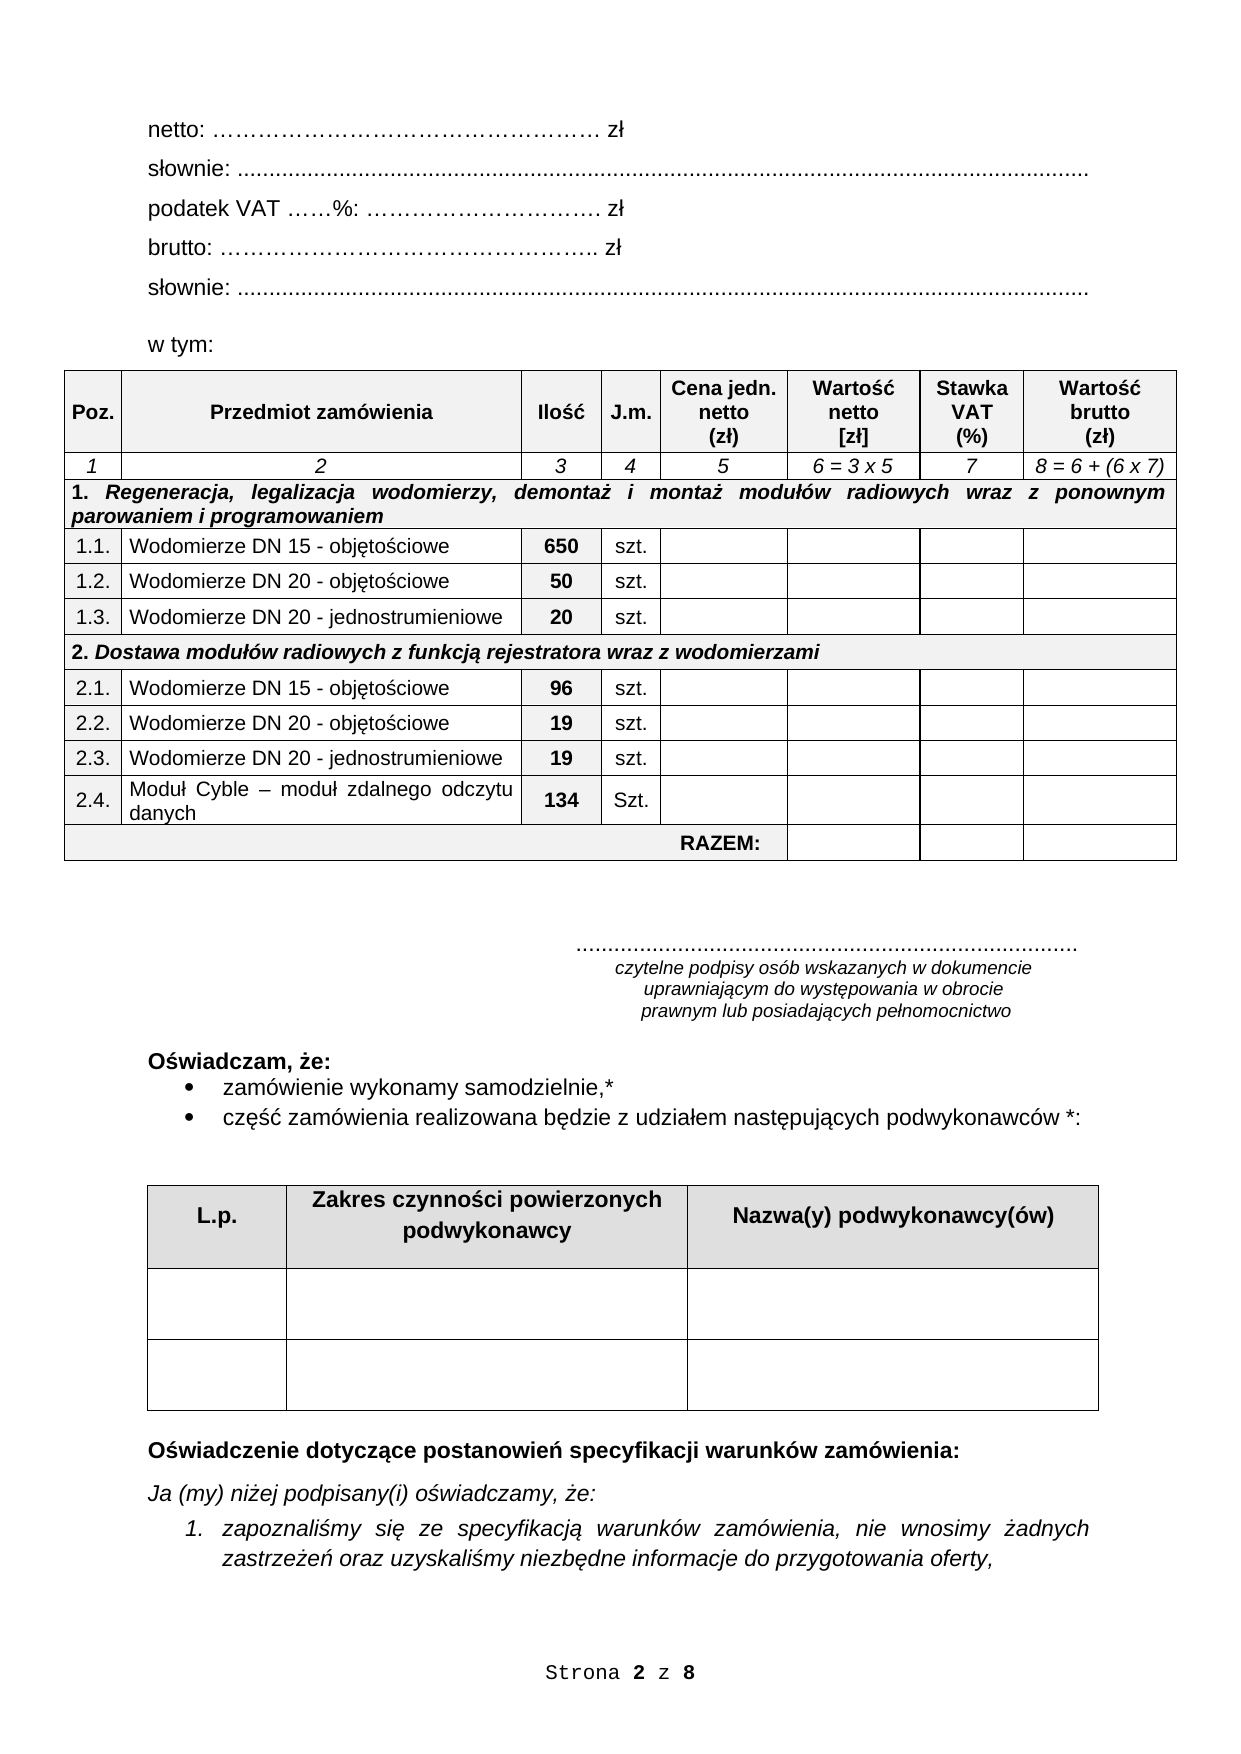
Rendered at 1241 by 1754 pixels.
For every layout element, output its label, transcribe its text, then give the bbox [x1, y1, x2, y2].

table_cell [788, 564, 919, 598]
text prawnym lub posiadających pełnomocnictwo [148, 1000, 1092, 1021]
table_cell szt. [602, 529, 660, 563]
table_cell [661, 741, 787, 775]
table_cell 2.3. [65, 741, 121, 775]
table_cell [661, 529, 787, 563]
table_cell Wodomierze DN 15 - objętościowe [122, 670, 521, 704]
table_cell [661, 776, 787, 824]
table_header Poz. [65, 371, 121, 452]
table_cell szt. [602, 564, 660, 598]
table_cell Szt. [602, 776, 660, 824]
table_cell Wodomierze DN 15 - objętościowe [122, 529, 521, 563]
table_cell 1.3. [65, 599, 121, 634]
table_cell [921, 741, 1023, 775]
table_cell 134 [522, 776, 601, 824]
text słownie: ...................................................................................................................................... [148, 273, 1092, 300]
table_header Nazwa(y) podwykonawcy(ów) [688, 1186, 1098, 1268]
table_cell [1024, 825, 1176, 860]
table_cell 96 [522, 670, 601, 704]
text Ja (my) niżej podpisany(i) oświadczamy, że: [148, 1480, 1092, 1507]
text Oświadczam, że: [148, 1048, 1092, 1074]
table_cell [287, 1269, 687, 1339]
table_header Wartość brutto (zł) [1024, 371, 1176, 452]
table_header Zakres czynności powierzonych podwykonawcy [287, 1186, 687, 1268]
table_cell 1.2. [65, 564, 121, 598]
table_header Przedmiot zamówienia [122, 371, 521, 452]
table_cell [921, 776, 1023, 824]
text w tym: [148, 331, 1092, 357]
list część zamówienia realizowana będzie z udziałem następujących podwykonawców *: [185, 1104, 1092, 1131]
text słownie: ...................................................................................................................................... [148, 155, 1092, 181]
table_cell [921, 825, 1023, 860]
table_header L.p. [148, 1186, 286, 1268]
table_cell [1024, 529, 1176, 563]
table_header Ilość [522, 371, 601, 452]
table_cell [921, 599, 1023, 634]
table_cell Wodomierze DN 20 - jednostrumieniowe [122, 599, 521, 634]
table_cell [921, 564, 1023, 598]
table_cell 2.2. [65, 706, 121, 740]
table_cell 2.1. [65, 670, 121, 704]
table_cell [788, 529, 919, 563]
table_cell [287, 1340, 687, 1410]
table_cell [788, 706, 919, 740]
table_cell [1024, 776, 1176, 824]
text Oświadczenie dotyczące postanowień specyfikacji warunków zamówienia: [148, 1437, 1092, 1463]
text uprawniającym do występowania w obrocie [148, 978, 1092, 1000]
table_cell Moduł Cyble – moduł zdalnego odczytu danych [122, 776, 521, 824]
table_cell [921, 529, 1023, 563]
table_cell szt. [602, 599, 660, 634]
table_cell 7 [921, 453, 1023, 478]
table_cell [1024, 564, 1176, 598]
table_cell Wodomierze DN 20 - jednostrumieniowe [122, 741, 521, 775]
table_cell [788, 599, 919, 634]
table_cell [788, 670, 919, 704]
table_cell 6 = 3 x 5 [788, 453, 919, 478]
list zamówienie wykonamy samodzielnie,* [185, 1074, 1092, 1100]
text podatek VAT ……%: …………………………. zł [148, 194, 1092, 221]
table_cell 3 [522, 453, 601, 478]
table_cell szt. [602, 706, 660, 740]
table_cell [661, 670, 787, 704]
text brutto: ………………………………………….. zł [148, 234, 1092, 260]
table_cell [688, 1269, 1098, 1339]
table_cell 50 [522, 564, 601, 598]
table_cell [921, 670, 1023, 704]
table_cell [788, 776, 919, 824]
table_cell [1024, 706, 1176, 740]
table_cell [1024, 599, 1176, 634]
table_cell 1.1. [65, 529, 121, 563]
table_cell 19 [522, 741, 601, 775]
text ............................................................................... [148, 930, 1092, 957]
table_cell [661, 599, 787, 634]
table_cell [788, 741, 919, 775]
table_header Wartość netto [zł] [788, 371, 919, 452]
table_cell 20 [522, 599, 601, 634]
table_cell [1024, 670, 1176, 704]
table_header Cena jedn. netto (zł) [661, 371, 787, 452]
table_cell [688, 1340, 1098, 1410]
table_cell szt. [602, 741, 660, 775]
table_cell [661, 564, 787, 598]
table_cell Wodomierze DN 20 - objętościowe [122, 564, 521, 598]
table_cell RAZEM: [65, 825, 787, 860]
table_cell 19 [522, 706, 601, 740]
table_cell [148, 1340, 286, 1410]
table_cell [788, 825, 919, 860]
list zapoznaliśmy się ze specyfikacją warunków zamówienia, nie wnosimy żadnych zastrzeżeń oraz uzyskaliśmy niezbędne informacje do przygotowania oferty, [185, 1515, 1092, 1572]
table_header Stawka VAT (%) [921, 371, 1023, 452]
table_cell 2.4. [65, 776, 121, 824]
text czytelne podpisy osób wskazanych w dokumencie [148, 957, 1092, 978]
table_cell 5 [661, 453, 787, 478]
table_cell 4 [602, 453, 660, 478]
table_cell [148, 1269, 286, 1339]
table_cell [921, 706, 1023, 740]
table_cell 8 = 6 + (6 x 7) [1024, 453, 1176, 478]
table_cell 1 [65, 453, 121, 478]
table_cell [661, 706, 787, 740]
text netto: …………………………………………… zł [148, 116, 1092, 142]
table_cell 2. Dostawa modułów radiowych z funkcją rejestratora wraz z wodomierzami [65, 635, 1176, 669]
table_cell 2 [122, 453, 521, 478]
table_header J.m. [602, 371, 660, 452]
table_cell szt. [602, 670, 660, 704]
table_cell 1. Regeneracja, legalizacja wodomierzy, demontaż i montaż modułów radiowych wraz z ponownym parowaniem i programowaniem [65, 480, 1176, 527]
table_cell Wodomierze DN 20 - objętościowe [122, 706, 521, 740]
table_cell [1024, 741, 1176, 775]
table_cell 650 [522, 529, 601, 563]
